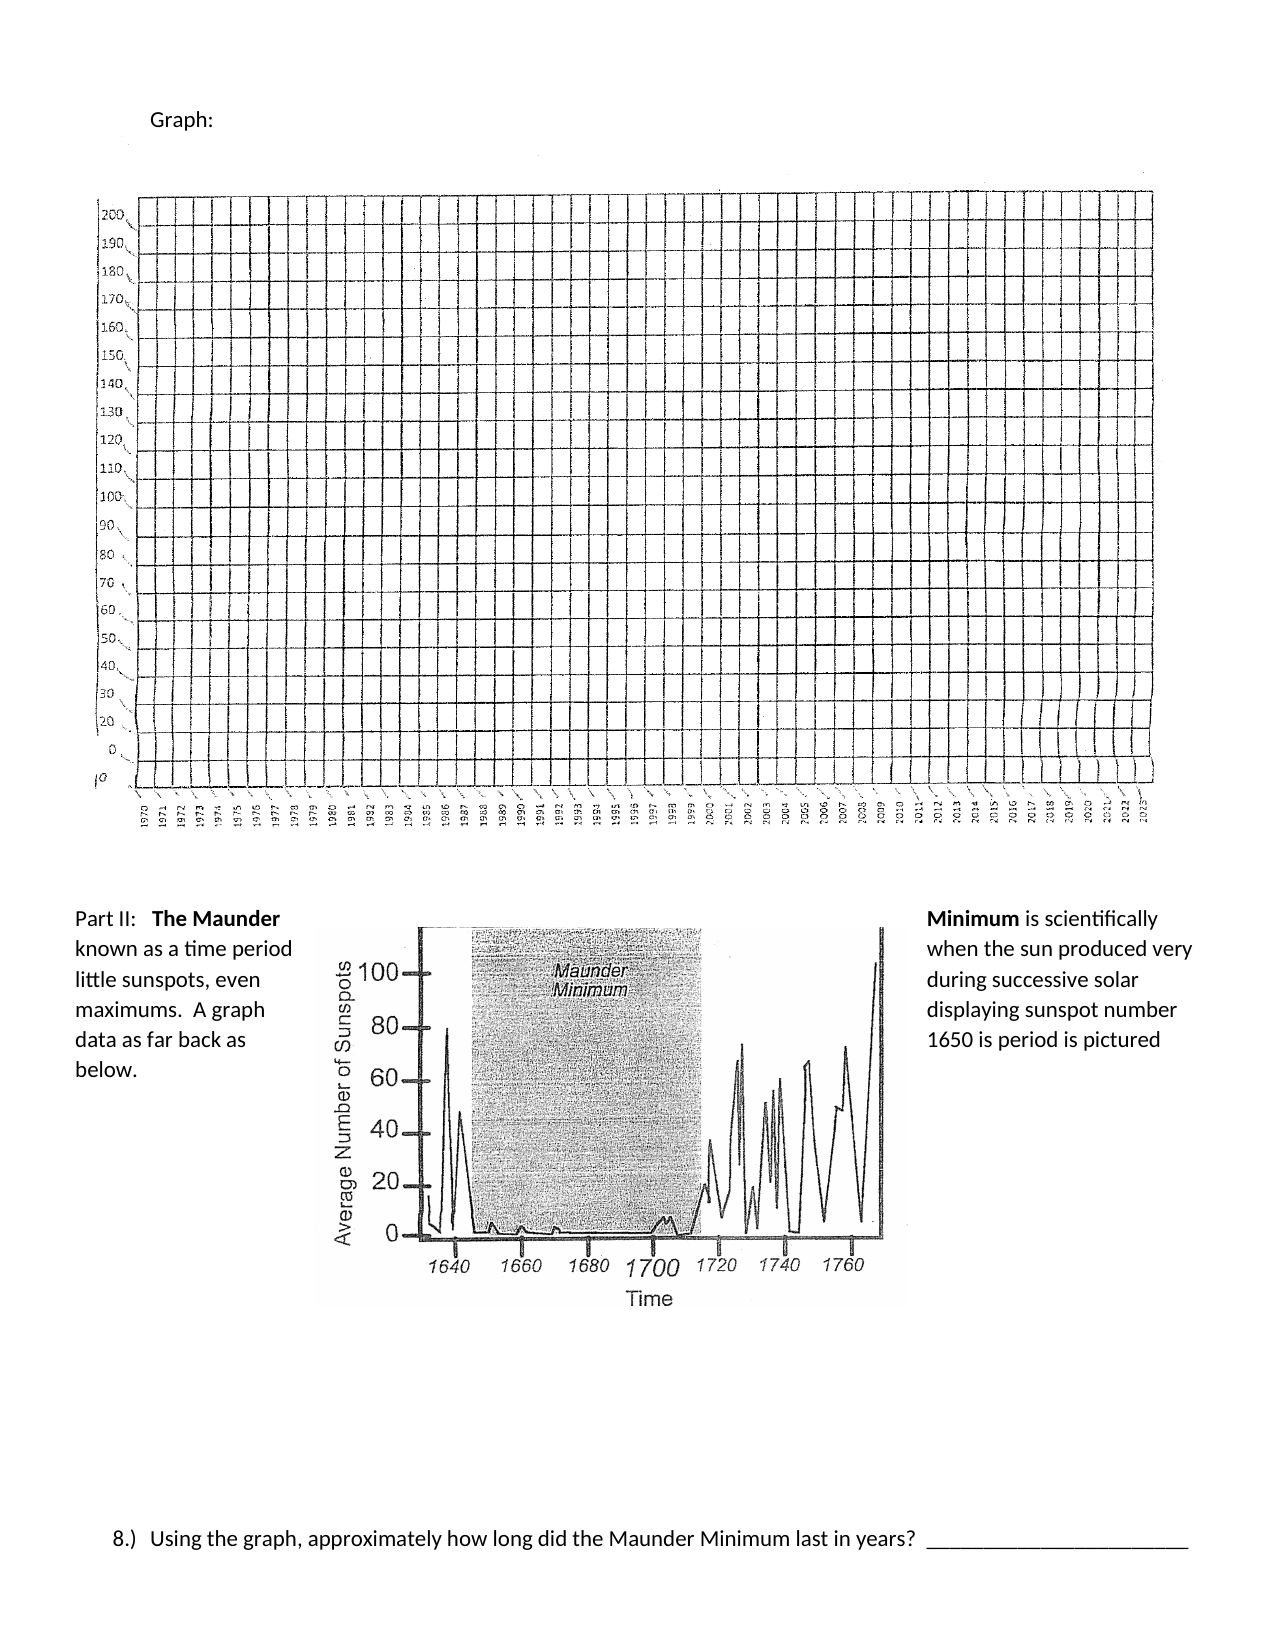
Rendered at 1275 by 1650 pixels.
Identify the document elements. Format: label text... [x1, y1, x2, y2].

list Using the graph, approximately how long did the Maunder Minimum last in years? _______________________ [112, 1524, 1200, 1552]
list Graph: [150, 105, 1200, 133]
picture [62, 135, 1184, 841]
